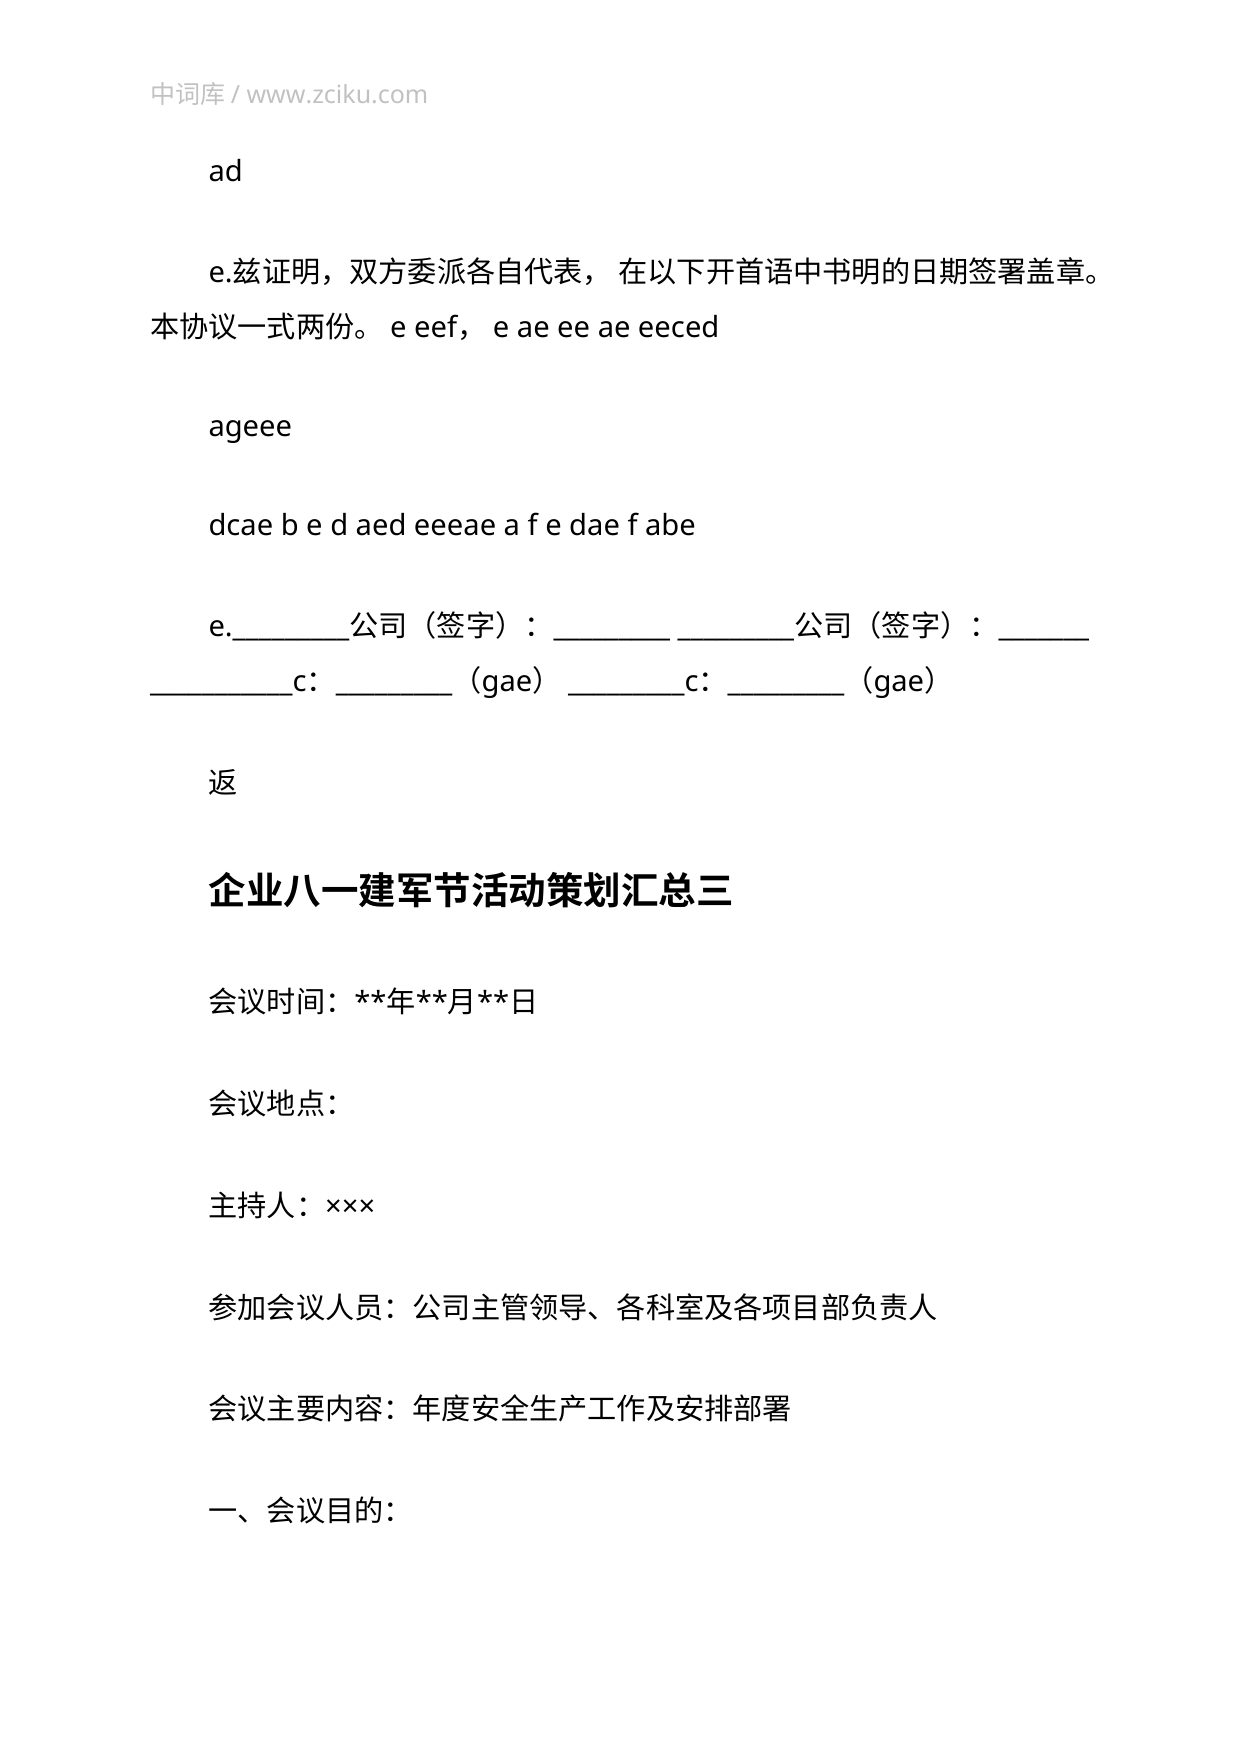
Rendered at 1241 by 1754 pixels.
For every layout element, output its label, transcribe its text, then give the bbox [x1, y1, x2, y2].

text ageee [150, 405, 1090, 445]
text 返 [150, 759, 1090, 802]
text 主持人：××× [150, 1182, 1090, 1224]
text 会议时间：**年**月**日 [150, 978, 1090, 1021]
text e.兹证明，双方委派各自代表， 在以下开首语中书明的日期签署盖章。本协议一式两份。 e eef， e ae ee ae eeced [150, 248, 1090, 346]
text 企业八一建军节活动策划汇总三 [150, 861, 1090, 915]
text 一、会议目的： [150, 1488, 1090, 1530]
text dcae b e d aed eeeae a f e dae f abe [150, 504, 1090, 543]
text e._________公司（签字）：_________ _________公司（签字）：__________________c：_________（gae） _________c：_________（gae） [150, 602, 1090, 700]
text 参加会议人员：公司主管领导、各科室及各项目部负责人 [150, 1284, 1090, 1326]
text ad [150, 150, 1090, 190]
text 会议主要内容：年度安全生产工作及安排部署 [150, 1386, 1090, 1428]
text 会议地点： [150, 1080, 1090, 1123]
